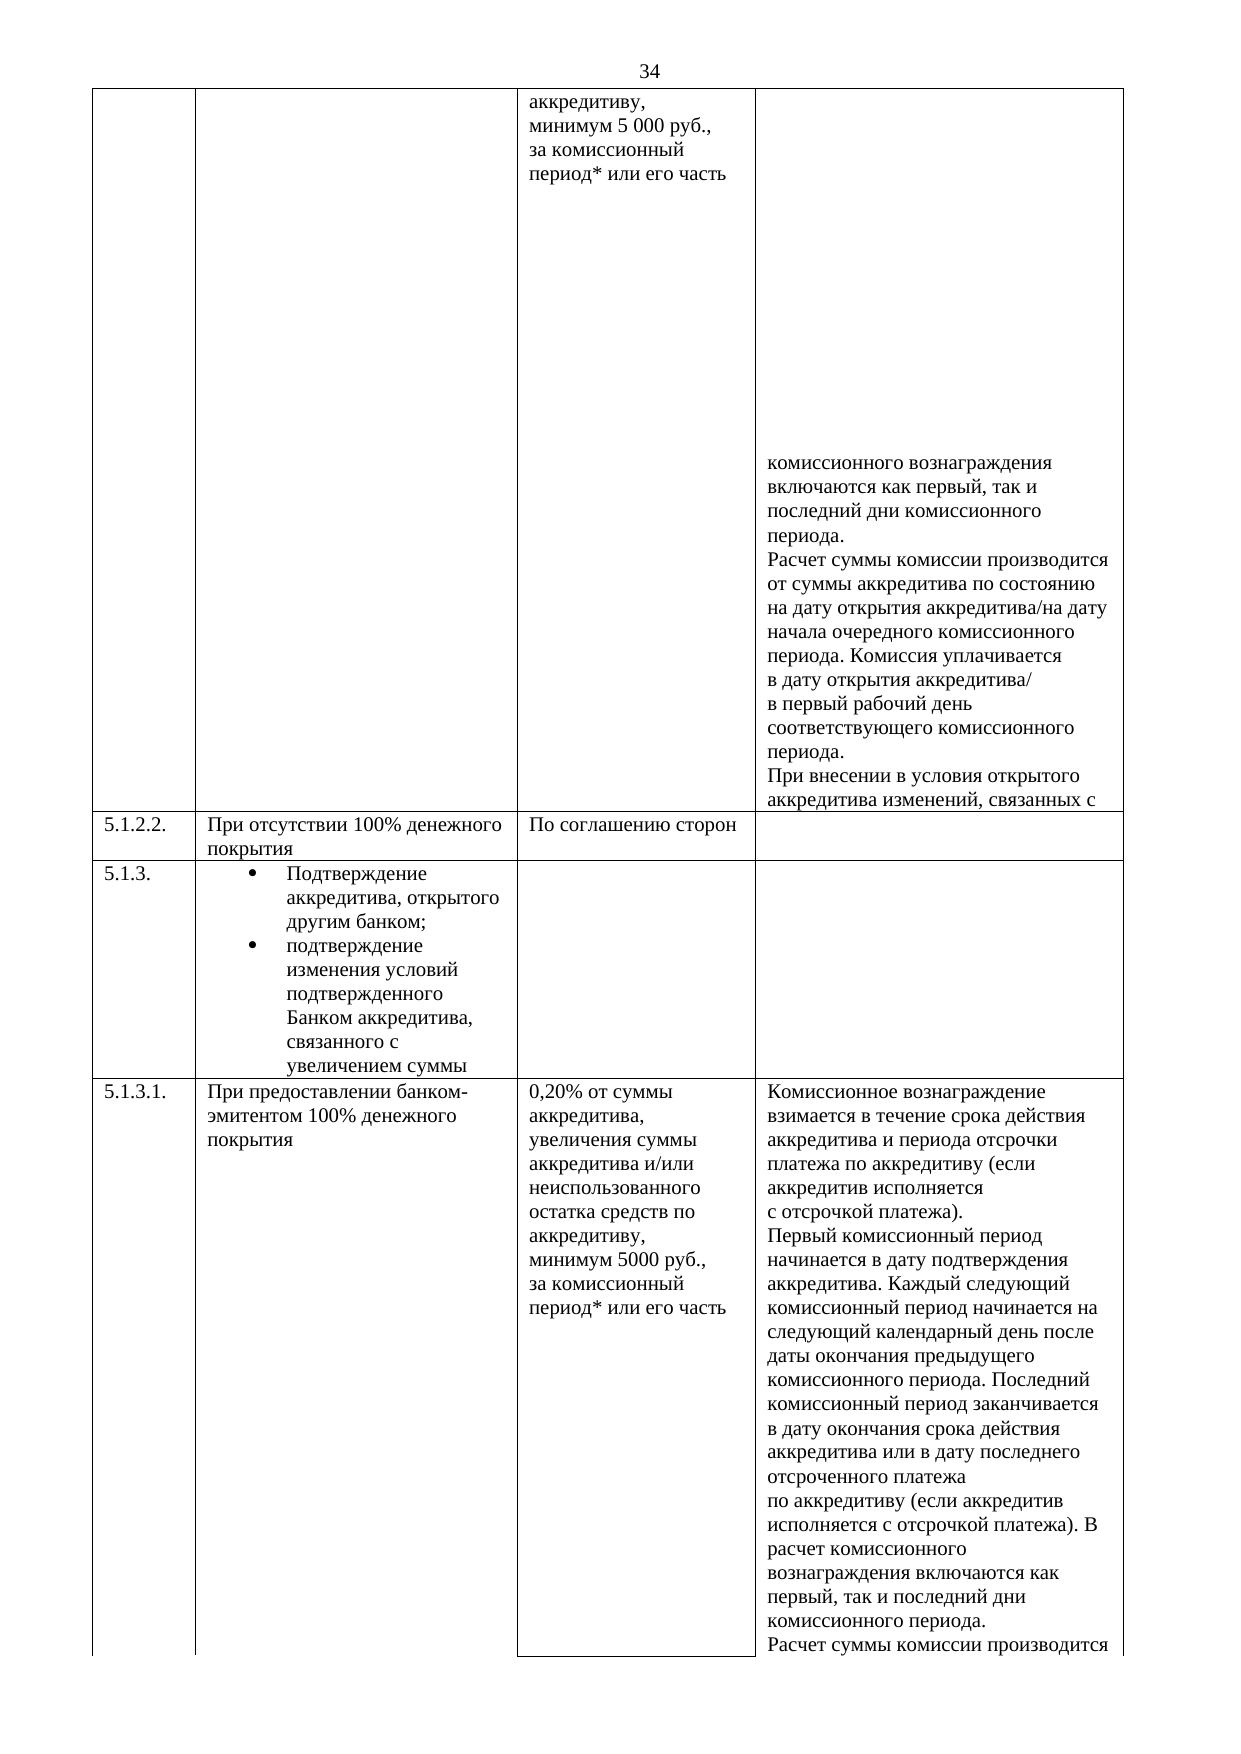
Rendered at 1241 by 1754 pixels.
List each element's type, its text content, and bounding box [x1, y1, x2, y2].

table_cell Подтверждение аккредитива, открытого другим банком; подтверждение изменения условий подтвержденного Банком аккредитива, связанного с увеличением суммы [196, 861, 517, 1077]
table_cell 5.1.3.1. [93, 1079, 196, 1656]
table_cell 5.1.3. [93, 861, 195, 1077]
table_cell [518, 1079, 755, 1656]
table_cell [756, 1079, 1123, 1656]
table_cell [196, 89, 517, 811]
table_cell При отсутствии 100% денежного покрытия [196, 812, 517, 860]
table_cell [518, 89, 755, 811]
table_cell [756, 861, 1123, 1077]
table_cell По соглашению сторон [518, 812, 755, 860]
table_cell [93, 89, 195, 811]
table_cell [196, 1079, 517, 1656]
table_cell [518, 861, 755, 1077]
table_cell 5.1.2.2. [93, 812, 195, 860]
table_cell [756, 812, 1123, 860]
